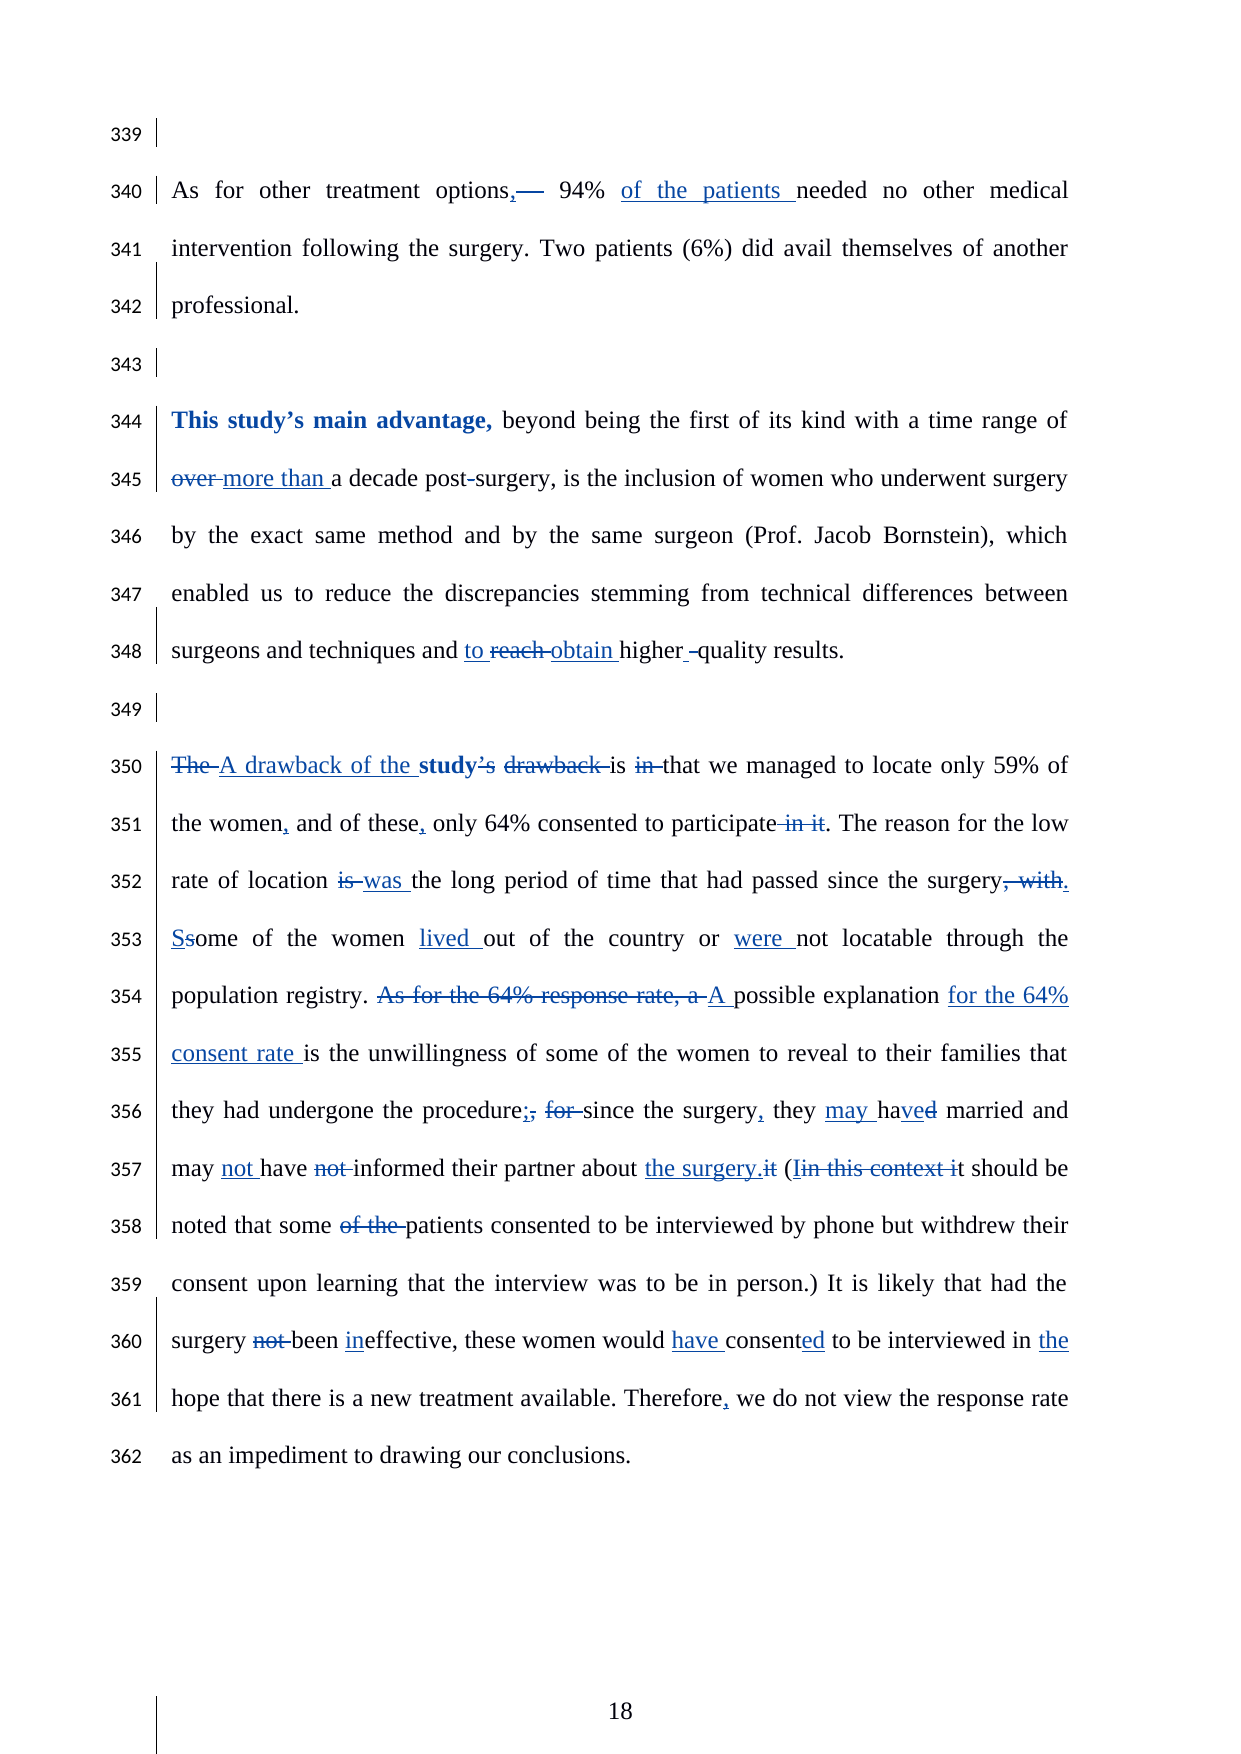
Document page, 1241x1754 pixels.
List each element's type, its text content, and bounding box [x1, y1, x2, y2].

text As for other treatment options 94% needed no other medical intervention following the surgery. Two patients (6%) did avail themselves of another professional. [171, 176, 1069, 319]
text study is that we managed to locate only 59% of the women and of these only 64% consented to participate. The reason for the low rate of location the long period of time that had passed since the surgery ome of the women out of the country or not locatable through the population registry. possible explanation is the unwillingness of some of the women to reveal to their families that they had undergone the procedure since the surgery they ha married and may have informed their partner about (t should be noted that some patients consented to be interviewed by phone but withdrew their consent upon learning that the interview was to be in person.) It is likely that had the surgery been effective, these women would consent to be interviewed in hope that there is a new treatment available. Therefore we do not view the response rate as an impediment to drawing our conclusions. [171, 751, 1069, 1469]
text This study’s main advantage, beyond being the first of its kind with a time range of a decade postsurgery, is the inclusion of women who underwent surgery by the exact same method and by the same surgeon (Prof. Jacob Bornstein), which enabled us to reduce the discrepancies stemming from technical differences between surgeons and techniques and higherquality results. [171, 406, 1069, 664]
